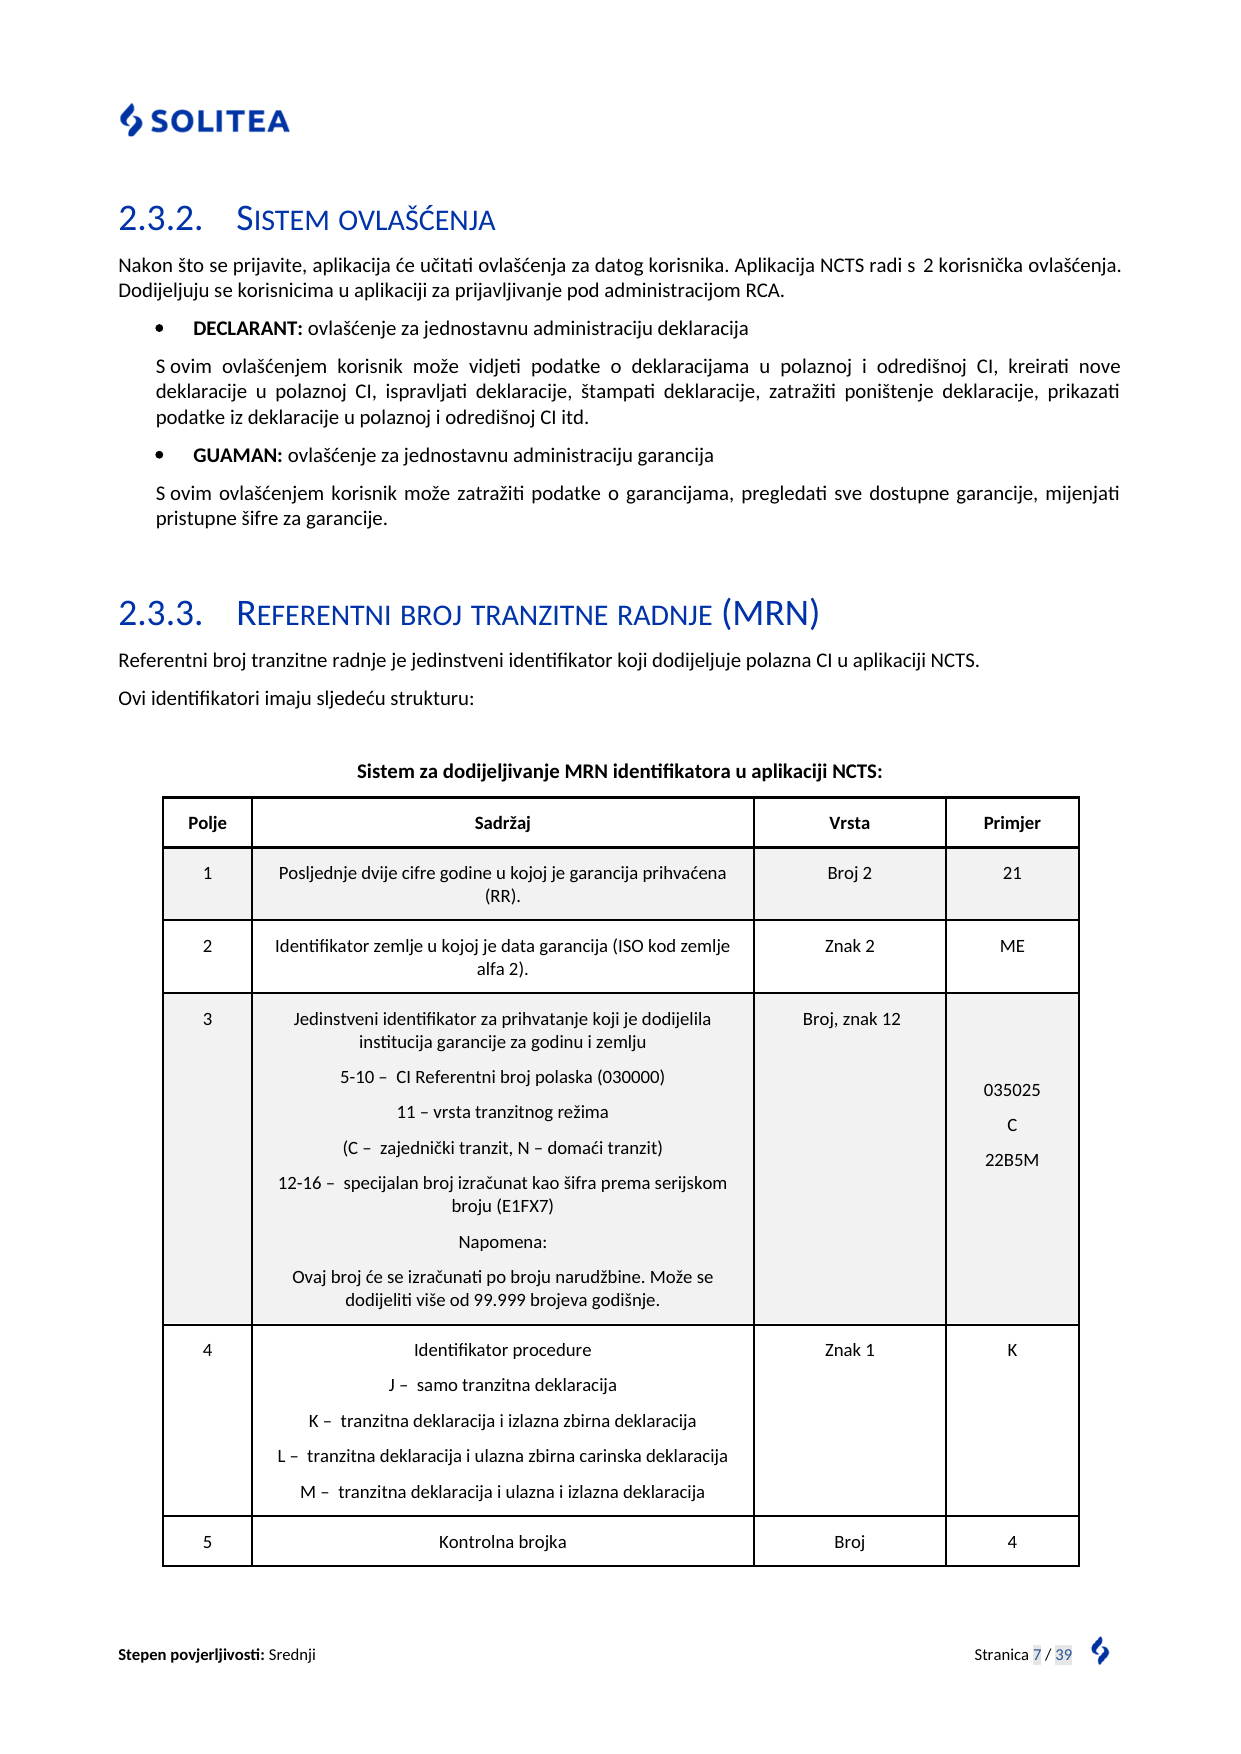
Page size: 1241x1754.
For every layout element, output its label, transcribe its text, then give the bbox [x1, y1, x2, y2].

table_header Sadržaj [253, 799, 753, 846]
text Referentni broj tranzitne radnje je jedinstveni identifikator koji dodijeljuje polazna CI u aplikaciji NCTS. [118, 647, 1122, 673]
table_cell Broj, znak 12 [755, 994, 945, 1323]
table_cell 4 [164, 1326, 251, 1515]
text Sistem za dodijeljivanje MRN identifikatora u aplikaciji NCTS: [118, 758, 1122, 784]
list DECLARANT: ovlašćenje za jednostavnu administraciju deklaracija [156, 315, 1122, 341]
table_cell 5 [164, 1517, 251, 1565]
table_cell Posljednje dvije cifre godine u kojoj je garancija prihvaćena (RR). [253, 849, 753, 919]
table_cell Znak 1 [755, 1326, 945, 1515]
table_cell 2 [164, 921, 251, 992]
text S ovim ovlašćenjem korisnik može zatražiti podatke o garancijama, pregledati sve dostupne garancije, mijenjati pristupne šifre za garancije. [156, 480, 1122, 531]
table_cell ME [947, 921, 1078, 992]
text S ovim ovlašćenjem korisnik može vidjeti podatke o deklaracijama u polaznoj i odredišnoj CI, kreirati nove deklaracije u polaznoj CI, ispravljati deklaracije, štampati deklaracije, zatražiti poništenje deklaracije, prikazati podatke iz deklaracije u polaznoj i odredišnoj CI itd. [156, 353, 1122, 429]
table_cell Kontrolna brojka [253, 1517, 753, 1565]
table_cell K [947, 1326, 1078, 1515]
picture [1089, 1634, 1111, 1665]
table_cell 035025 C 22B5M [947, 994, 1078, 1323]
list GUAMAN: ovlašćenje za jednostavnu administraciju garancija [156, 442, 1122, 467]
table_cell Znak 2 [755, 921, 945, 992]
text Sistem ovlašćenja [118, 193, 1122, 239]
table_cell Broj 2 [755, 849, 945, 919]
text Referentni broj tranzitne radnje (MRN) [118, 589, 1122, 635]
table_header Primjer [947, 799, 1078, 846]
table_header Vrsta [755, 799, 945, 846]
table_cell 1 [164, 849, 251, 919]
table_cell 21 [947, 849, 1078, 919]
text Ovi identifikatori imaju sljedeću strukturu: [118, 685, 1122, 711]
table_cell Broj [755, 1517, 945, 1565]
table_cell Jedinstveni identifikator za prihvatanje koji je dodijelila institucija garancije za godinu i zemlju 5-10 – CI Referentni broj polaska (030000) 11 – vrsta tranzitnog režima (C – zajednički tranzit, N – domaći tranzit) 12-16 – specijalan broj izračunat kao šifra prema serijskom broju (E1FX7) Napomena: Ovaj broj će se izračunati po broju narudžbine. Može se dodijeliti više od 99.999 brojeva godišnje. [253, 994, 753, 1323]
table_cell 3 [164, 994, 251, 1323]
table_cell 4 [947, 1517, 1078, 1565]
text Nakon što se prijavite, aplikacija će učitati ovlašćenja za datog korisnika. Aplikacija NCTS radi s 2 korisnička ovlašćenja. Dodijeljuju se korisnicima u aplikaciji za prijavljivanje pod administracijom RCA. [118, 252, 1122, 303]
table_header Polje [164, 799, 251, 846]
table_cell Identifikator procedure J – samo tranzitna deklaracija K – tranzitna deklaracija i izlazna zbirna deklaracija L – tranzitna deklaracija i ulazna zbirna carinska deklaracija M – tranzitna deklaracija i ulazna i izlazna deklaracija [253, 1326, 753, 1515]
table_cell Identifikator zemlje u kojoj je data garancija (ISO kod zemlje alfa 2). [253, 921, 753, 992]
